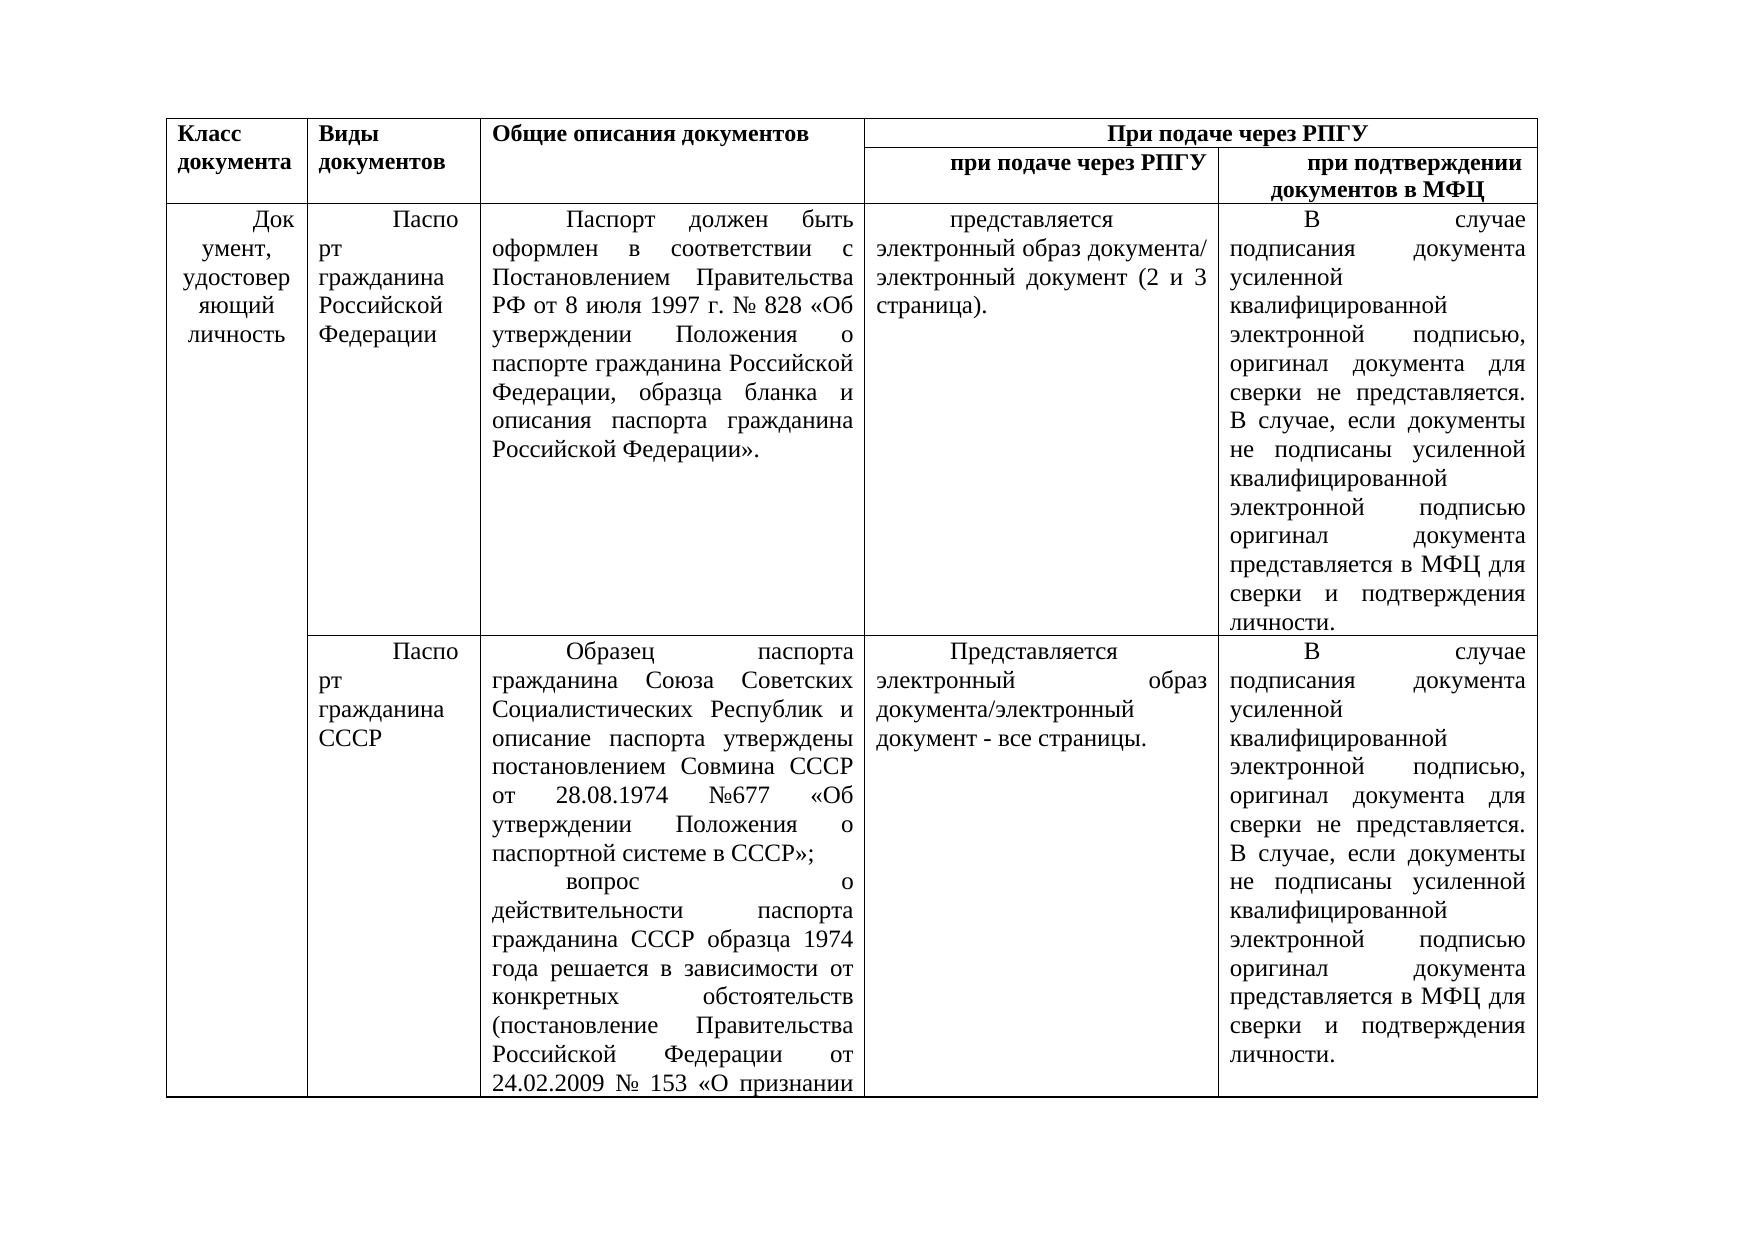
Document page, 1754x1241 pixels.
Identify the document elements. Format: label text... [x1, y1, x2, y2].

table_header Общие описания документов [481, 119, 864, 203]
table_cell при подаче через РПГУ [865, 148, 1218, 203]
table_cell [865, 636, 1218, 1096]
table_cell Паспорт гражданина СССР [308, 636, 480, 1096]
table_header Класс документа [167, 119, 307, 203]
table_cell Паспорт должен быть оформлен в соответствии с Постановлением Правительства РФ от 8 июля 1997 г. № 828 «Об утверждении Положения о паспорте гражданина Российской Федерации, образца бланка и описания паспорта гражданина Российской Федерации». [481, 204, 864, 635]
table_header Виды документов [308, 119, 480, 203]
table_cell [481, 636, 864, 1096]
table_cell представляется электронный образ документа/ электронный документ (2 и 3 страница). [865, 204, 1218, 635]
table_cell Документ, удостоверяющий личность [167, 204, 307, 1096]
table_header При подаче через РПГУ [865, 119, 1537, 147]
table_cell при подтверждении документов в МФЦ [1219, 148, 1537, 203]
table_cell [1219, 636, 1537, 1096]
table_cell Паспорт гражданина Российской Федерации [308, 204, 480, 635]
